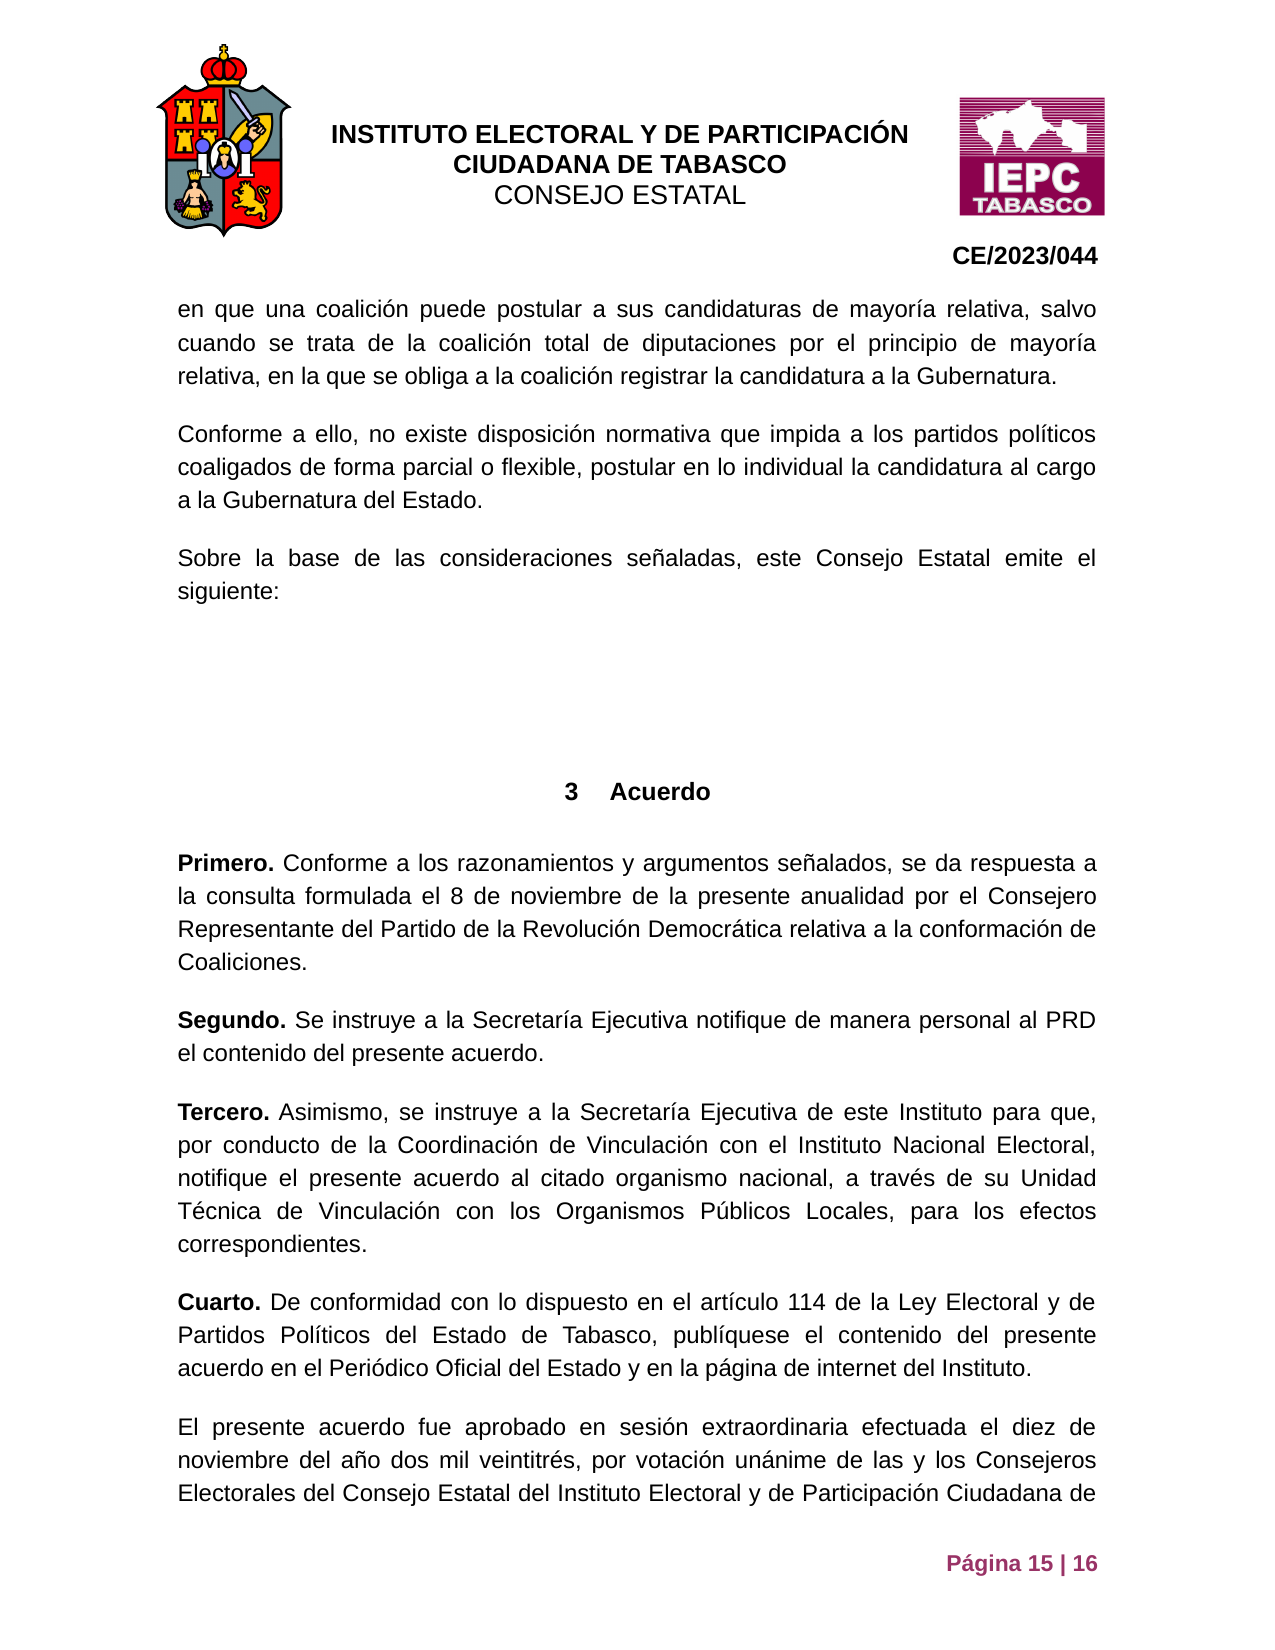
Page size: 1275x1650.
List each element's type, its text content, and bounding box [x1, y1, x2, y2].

picture [956, 94, 1108, 219]
text Sobre la base de las consideraciones señaladas, este Consejo Estatal emite el siguiente: [177, 544, 1098, 605]
text Segundo. Se instruye a la Secretaría Ejecutiva notifique de manera personal al PRD el contenido del presente acuerdo. [177, 1006, 1098, 1067]
text Primero. Conforme a los razonamientos y argumentos señalados, se da respuesta a la consulta formulada el 8 de noviembre de la presente anualidad por el Consejero Representante del Partido de la Revolución Democrática relativa a la conformación de Coaliciones. [177, 849, 1098, 976]
subtitle Acuerdo [177, 777, 1098, 805]
text Cuarto. De conformidad con lo dispuesto en el artículo 114 de la Ley Electoral y de Partidos Políticos del Estado de Tabasco, publíquese el contenido del presente acuerdo en el Periódico Oficial del Estado y en la página de internet del Instituto. [177, 1288, 1098, 1382]
text Tercero. Asimismo, se instruye a la Secretaría Ejecutiva de este Instituto para que, por conducto de la Coordinación de Vinculación con el Instituto Nacional Electoral, notifique el presente acuerdo al citado organismo nacional, a través de su Unidad Técnica de Vinculación con los Organismos Públicos Locales, para los efectos correspondientes. [177, 1097, 1098, 1257]
picture [147, 44, 295, 241]
text Conforme a ello, no existe disposición normativa que impida a los partidos políticos coaligados de forma parcial o flexible, postular en lo individual la candidatura al cargo a la Gubernatura del Estado. [177, 420, 1098, 514]
